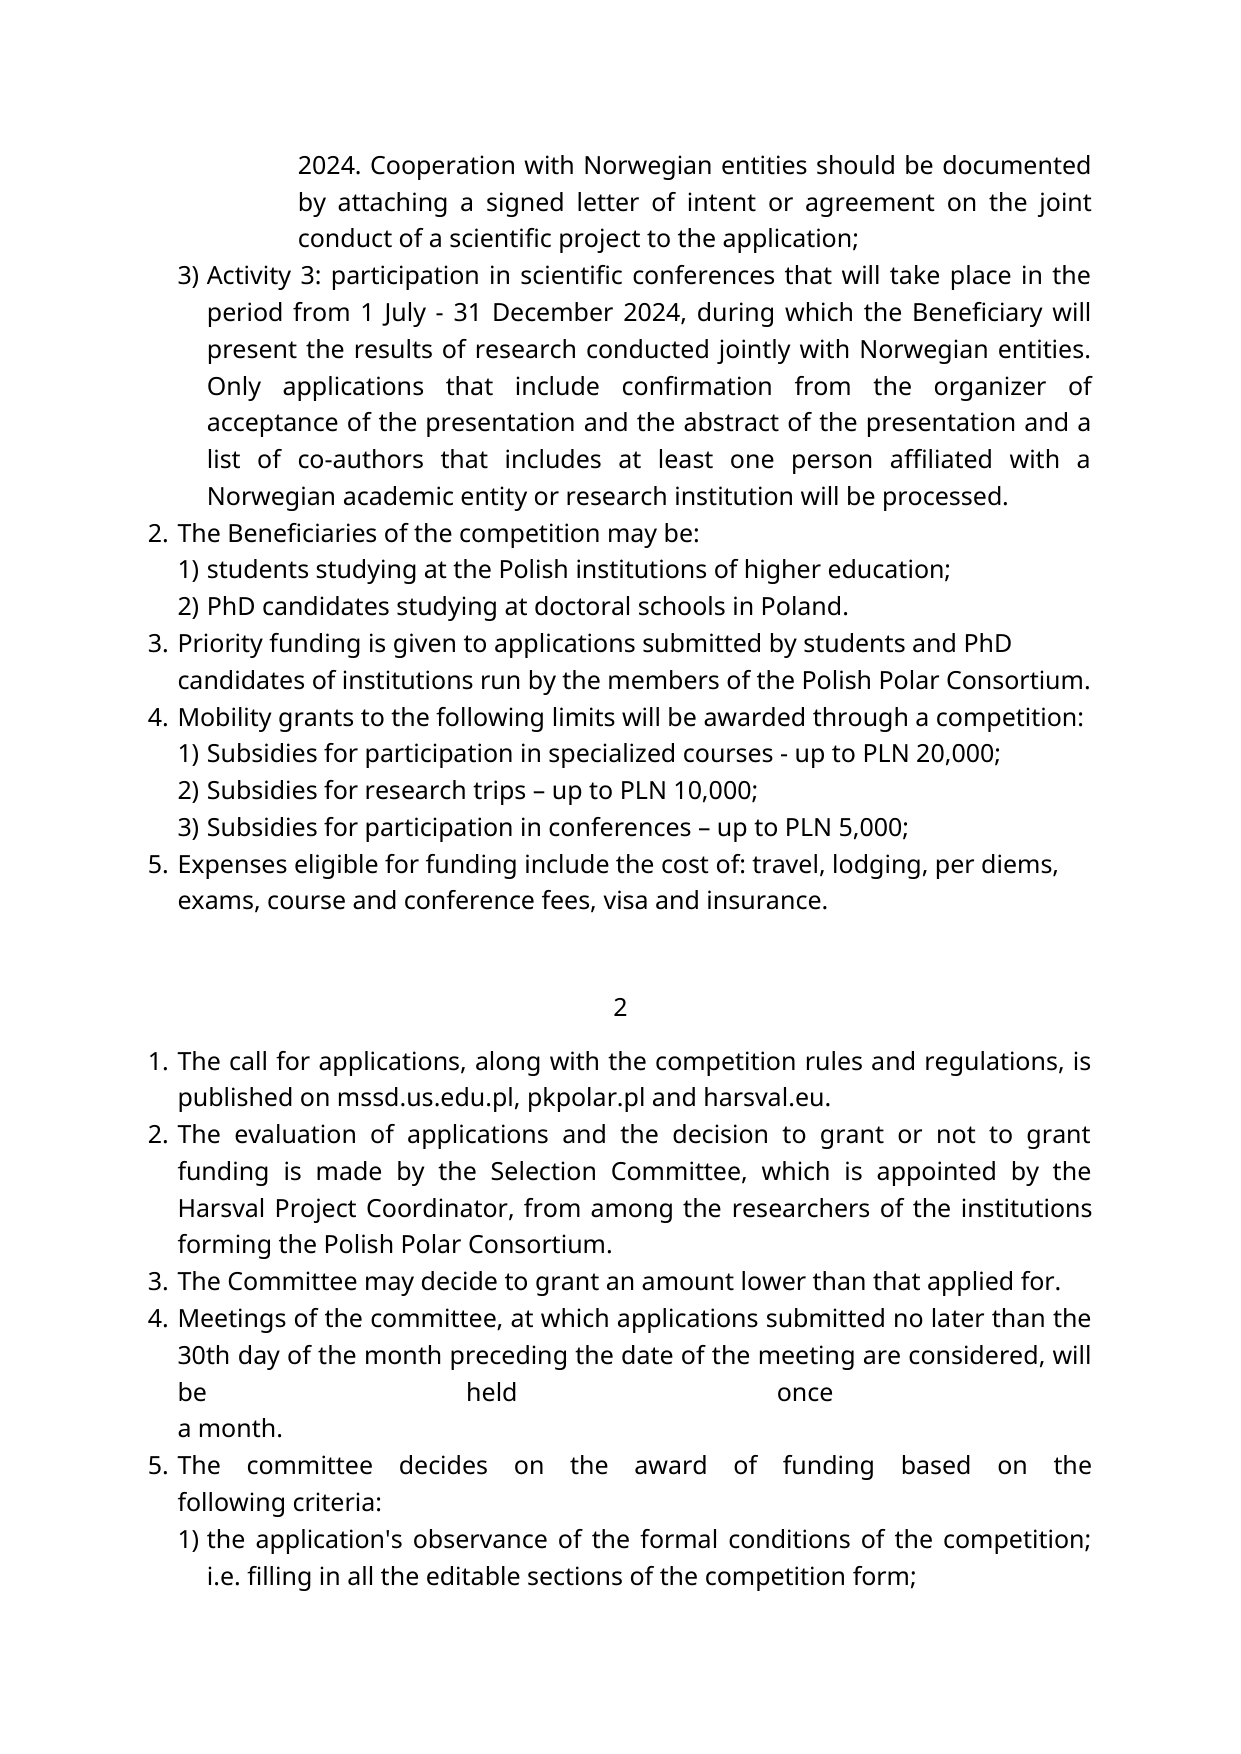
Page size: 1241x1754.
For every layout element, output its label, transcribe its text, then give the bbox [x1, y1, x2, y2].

list Subsidies for research trips – up to PLN 10,000; [177, 773, 1093, 807]
list The evaluation of applications and the decision to grant or not to grant funding is made by the Selection Committee, which is appointed by the Harsval Project Coordinator, from among the researchers of the institutions forming the Polish Polar Consortium. [148, 1117, 1093, 1261]
list Expenses eligible for funding include the cost of: travel, lodging, per diems, exams, course and conference fees, visa and insurance. [148, 846, 1093, 917]
list Subsidies for participation in conferences – up to PLN 5,000; [177, 809, 1093, 843]
list Meetings of the committee, at which applications submitted no later than the 30th day of the month preceding the date of the meeting are considered, will be held once a month. [148, 1301, 1093, 1445]
text 2 [148, 990, 1093, 1024]
list The committee decides on the award of funding based on the following criteria: [148, 1448, 1093, 1519]
list Subsidies for participation in specialized courses - up to PLN 20,000; [177, 736, 1093, 770]
list Activity 3: participation in scientific conferences that will take place in the period from 1 July - 31 December 2024, during which the Beneficiary will present the results of research conducted jointly with Norwegian entities. Only applications that include confirmation from the organizer of acceptance of the presentation and the abstract of the presentation and a list of co-authors that includes at least one person affiliated with a Norwegian academic entity or research institution will be processed. [177, 258, 1093, 513]
list The call for applications, along with the competition rules and regulations, is published on mssd.us.edu.pl, pkpolar.pl and harsval.eu. [148, 1043, 1093, 1114]
list Mobility grants to the following limits will be awarded through a competition: [148, 699, 1093, 733]
list The Beneficiaries of the competition may be: [148, 515, 1093, 549]
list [260, 148, 1093, 255]
list students studying at the Polish institutions of higher education; [177, 552, 1093, 586]
list PhD candidates studying at doctoral schools in Poland. [177, 589, 1093, 623]
list the application's observance of the formal conditions of the competition; i.e. filling in all the editable sections of the competition form; [177, 1521, 1093, 1592]
list The Committee may decide to grant an amount lower than that applied for. [148, 1264, 1093, 1298]
list Priority funding is given to applications submitted by students and PhD candidates of institutions run by the members of the Polish Polar Consortium. [148, 626, 1093, 696]
